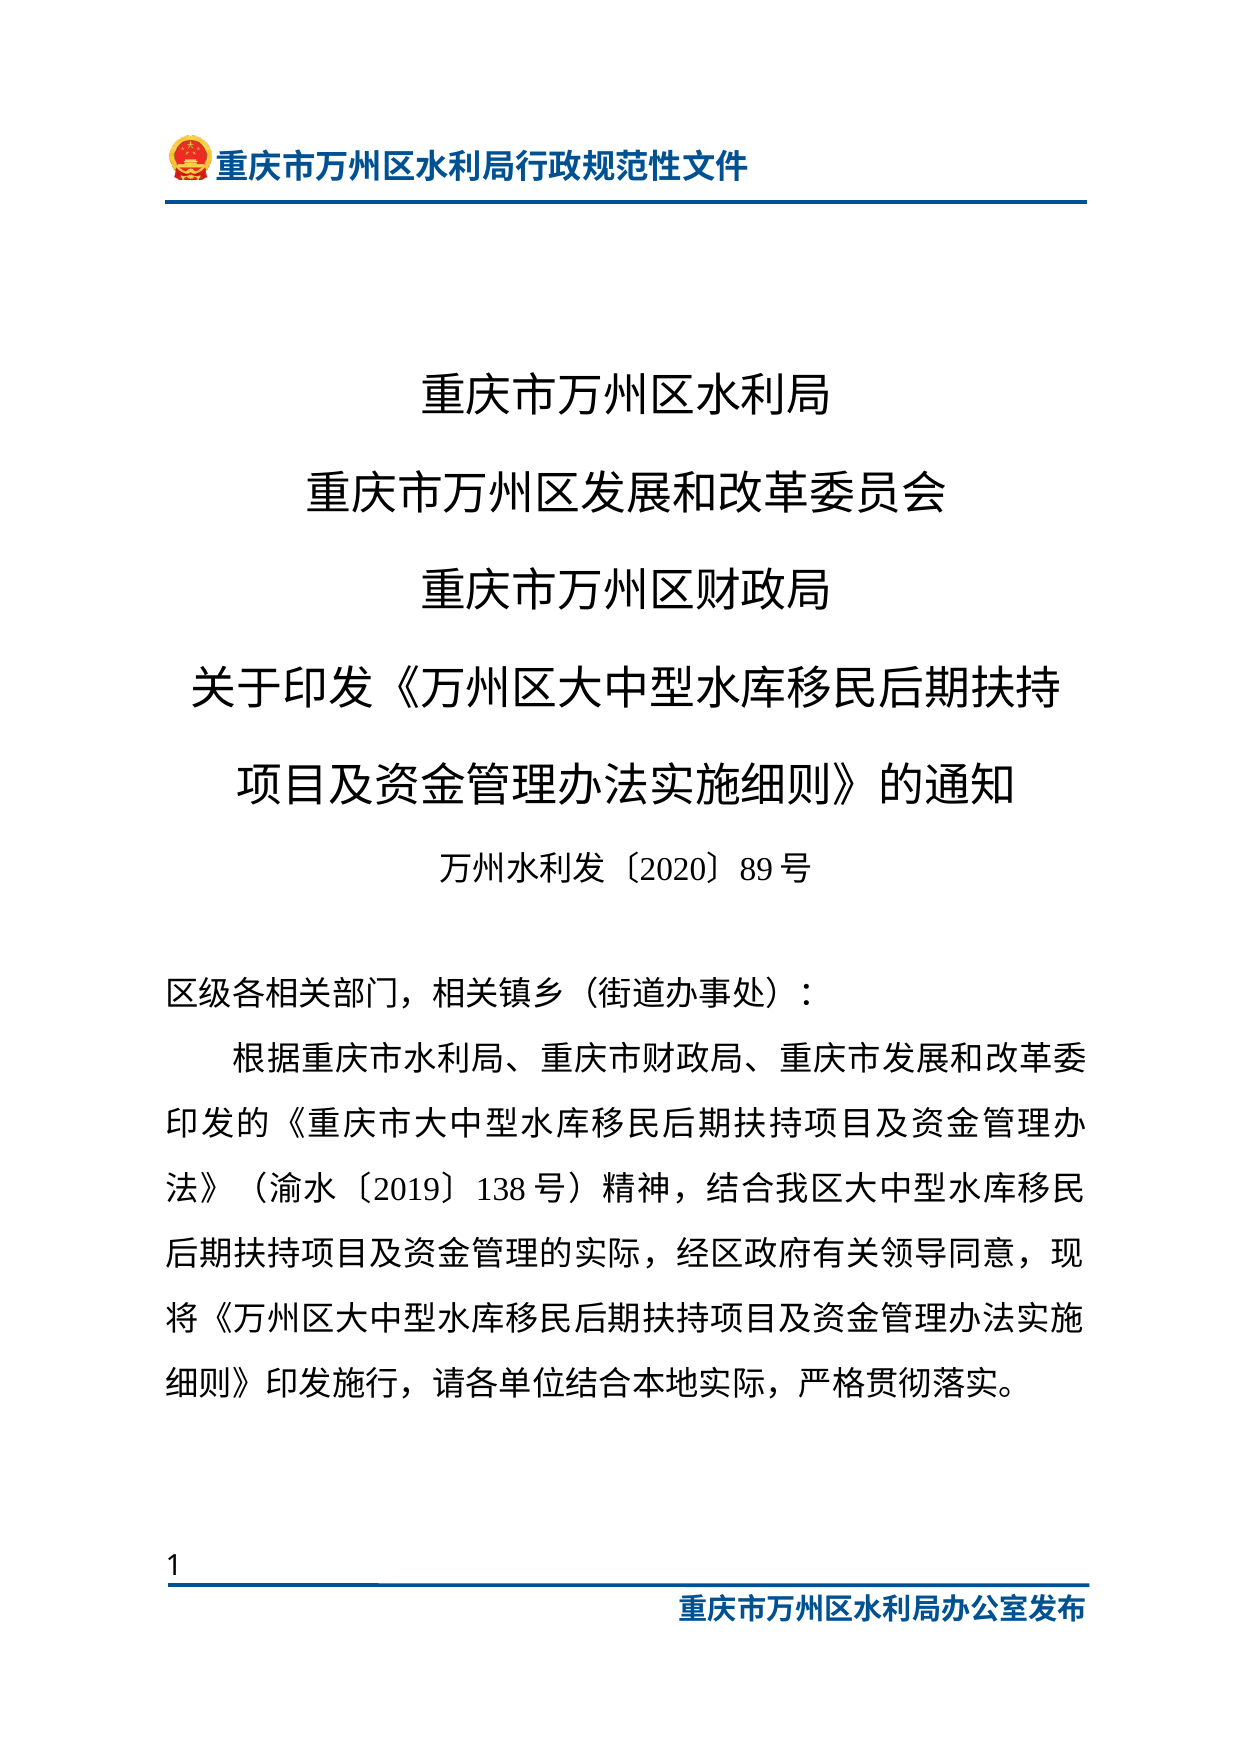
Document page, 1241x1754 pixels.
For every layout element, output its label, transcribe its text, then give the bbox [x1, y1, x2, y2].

text 重庆市万州区水利局 [165, 343, 1087, 441]
text 区级各相关部门，相关镇乡（街道办事处）： [165, 958, 1087, 1023]
text 关于印发《万州区大中型水库移民后期扶持 [165, 636, 1087, 733]
text 重庆市万州区财政局 [165, 538, 1087, 636]
text 万州水利发〔2020〕89号 [165, 831, 1087, 893]
picture [165, 134, 216, 184]
text 项目及资金管理办法实施细则》的通知 [165, 733, 1087, 831]
text 根据重庆市水利局、重庆市财政局、重庆市发展和改革委印发的《重庆市大中型水库移民后期扶持项目及资金管理办法》（渝水〔2019〕138号）精神，结合我区大中型水库移民后期扶持项目及资金管理的实际，经区政府有关领导同意，现将《万州区大中型水库移民后期扶持项目及资金管理办法实施细则》印发施行，请各单位结合本地实际，严格贯彻落实。 [165, 1023, 1087, 1413]
text 重庆市万州区发展和改革委员会 [165, 441, 1087, 538]
